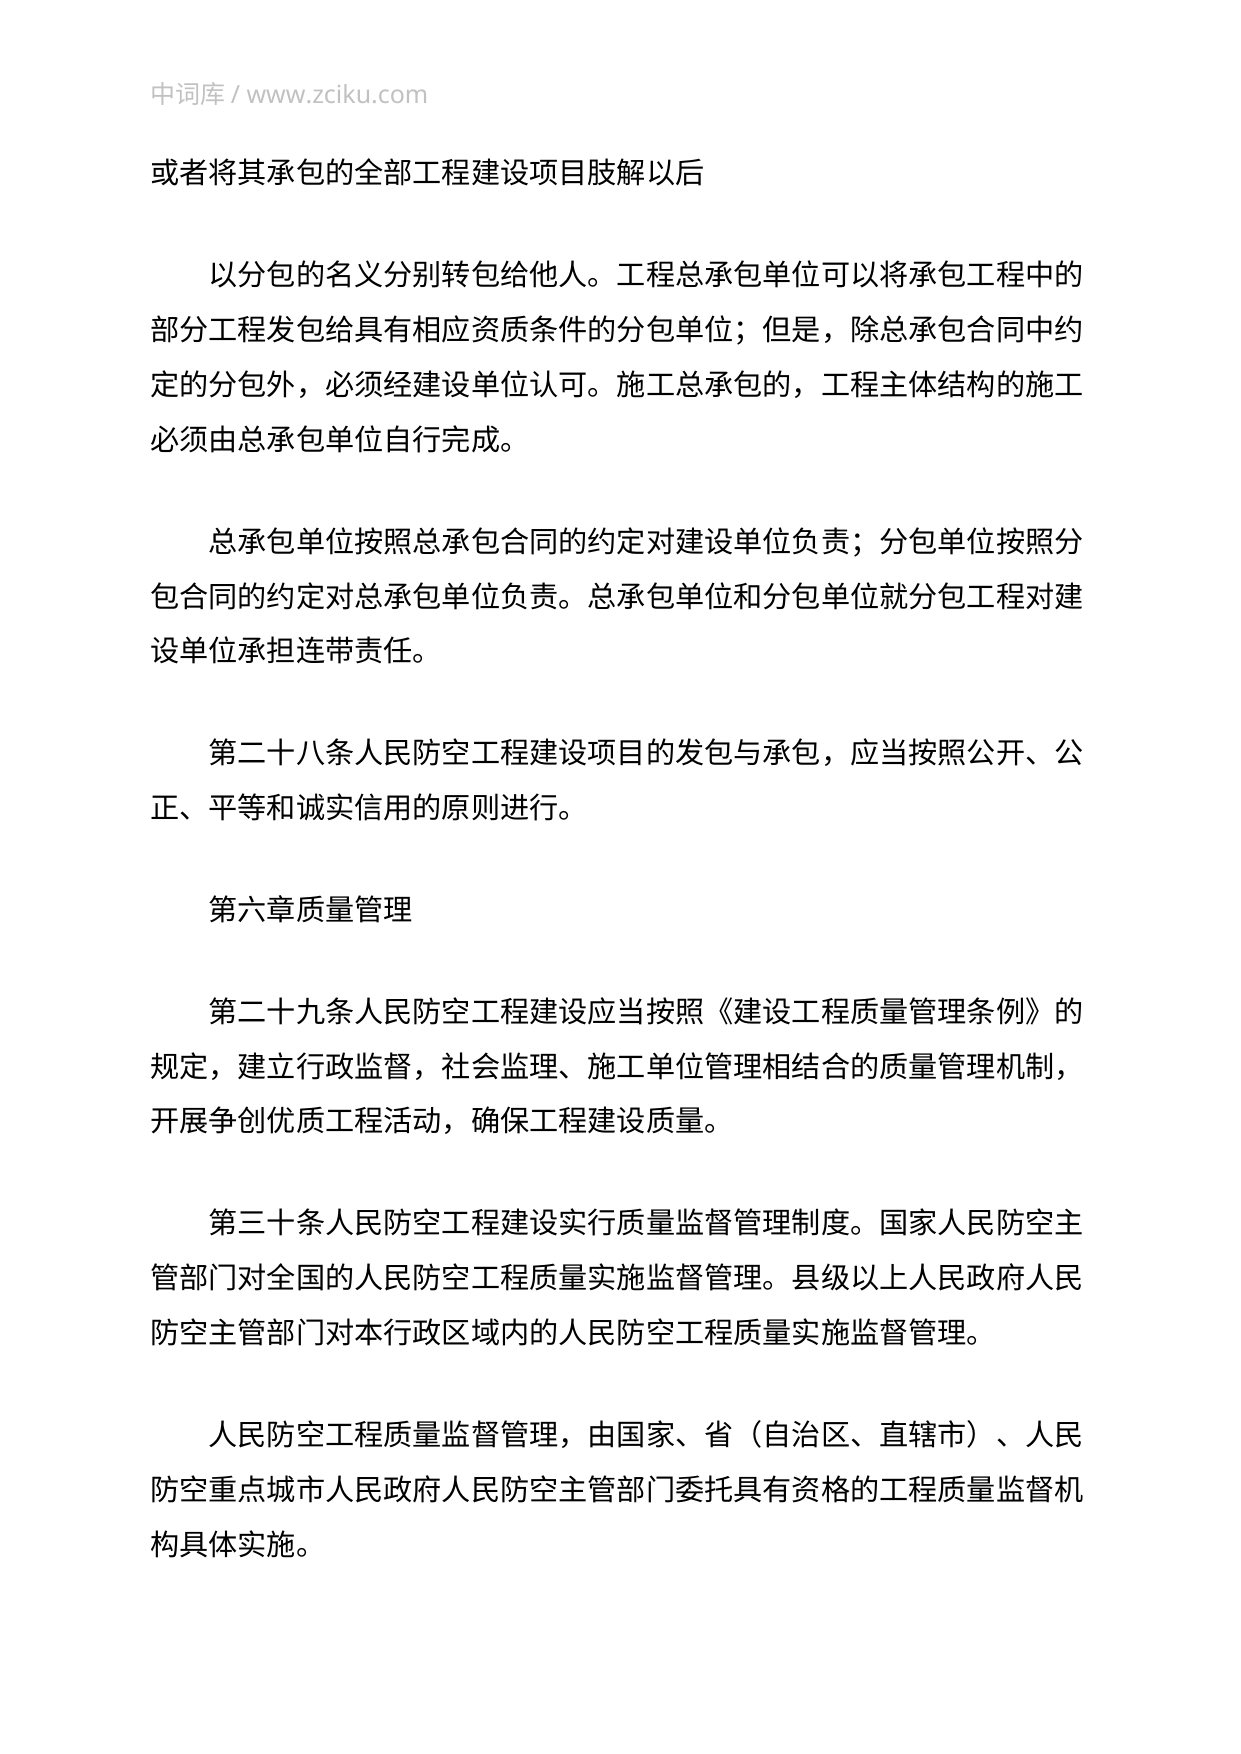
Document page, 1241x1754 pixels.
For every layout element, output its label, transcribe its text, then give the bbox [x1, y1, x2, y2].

text 总承包单位按照总承包合同的约定对建设单位负责；分包单位按照分包合同的约定对总承包单位负责。总承包单位和分包单位就分包工程对建设单位承担连带责任。 [150, 518, 1090, 670]
text 第二十八条人民防空工程建设项目的发包与承包，应当按照公开、公正、平等和诚实信用的原则进行。 [150, 730, 1090, 827]
text 第二十九条人民防空工程建设应当按照《建设工程质量管理条例》的规定，建立行政监督，社会监理、施工单位管理相结合的质量管理机制，开展争创优质工程活动，确保工程建设质量。 [150, 988, 1090, 1140]
text 以分包的名义分别转包给他人。工程总承包单位可以将承包工程中的部分工程发包给具有相应资质条件的分包单位；但是，除总承包合同中约定的分包外，必须经建设单位认可。施工总承包的，工程主体结构的施工必须由总承包单位自行完成。 [150, 252, 1090, 459]
text 人民防空工程质量监督管理，由国家、省（自治区、直辖市）、人民防空重点城市人民政府人民防空主管部门委托具有资格的工程质量监督机构具体实施。 [150, 1411, 1090, 1563]
text 第六章质量管理 [150, 886, 1090, 929]
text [150, 150, 1090, 192]
text 第三十条人民防空工程建设实行质量监督管理制度。国家人民防空主管部门对全国的人民防空工程质量实施监督管理。县级以上人民政府人民防空主管部门对本行政区域内的人民防空工程质量实施监督管理。 [150, 1200, 1090, 1352]
